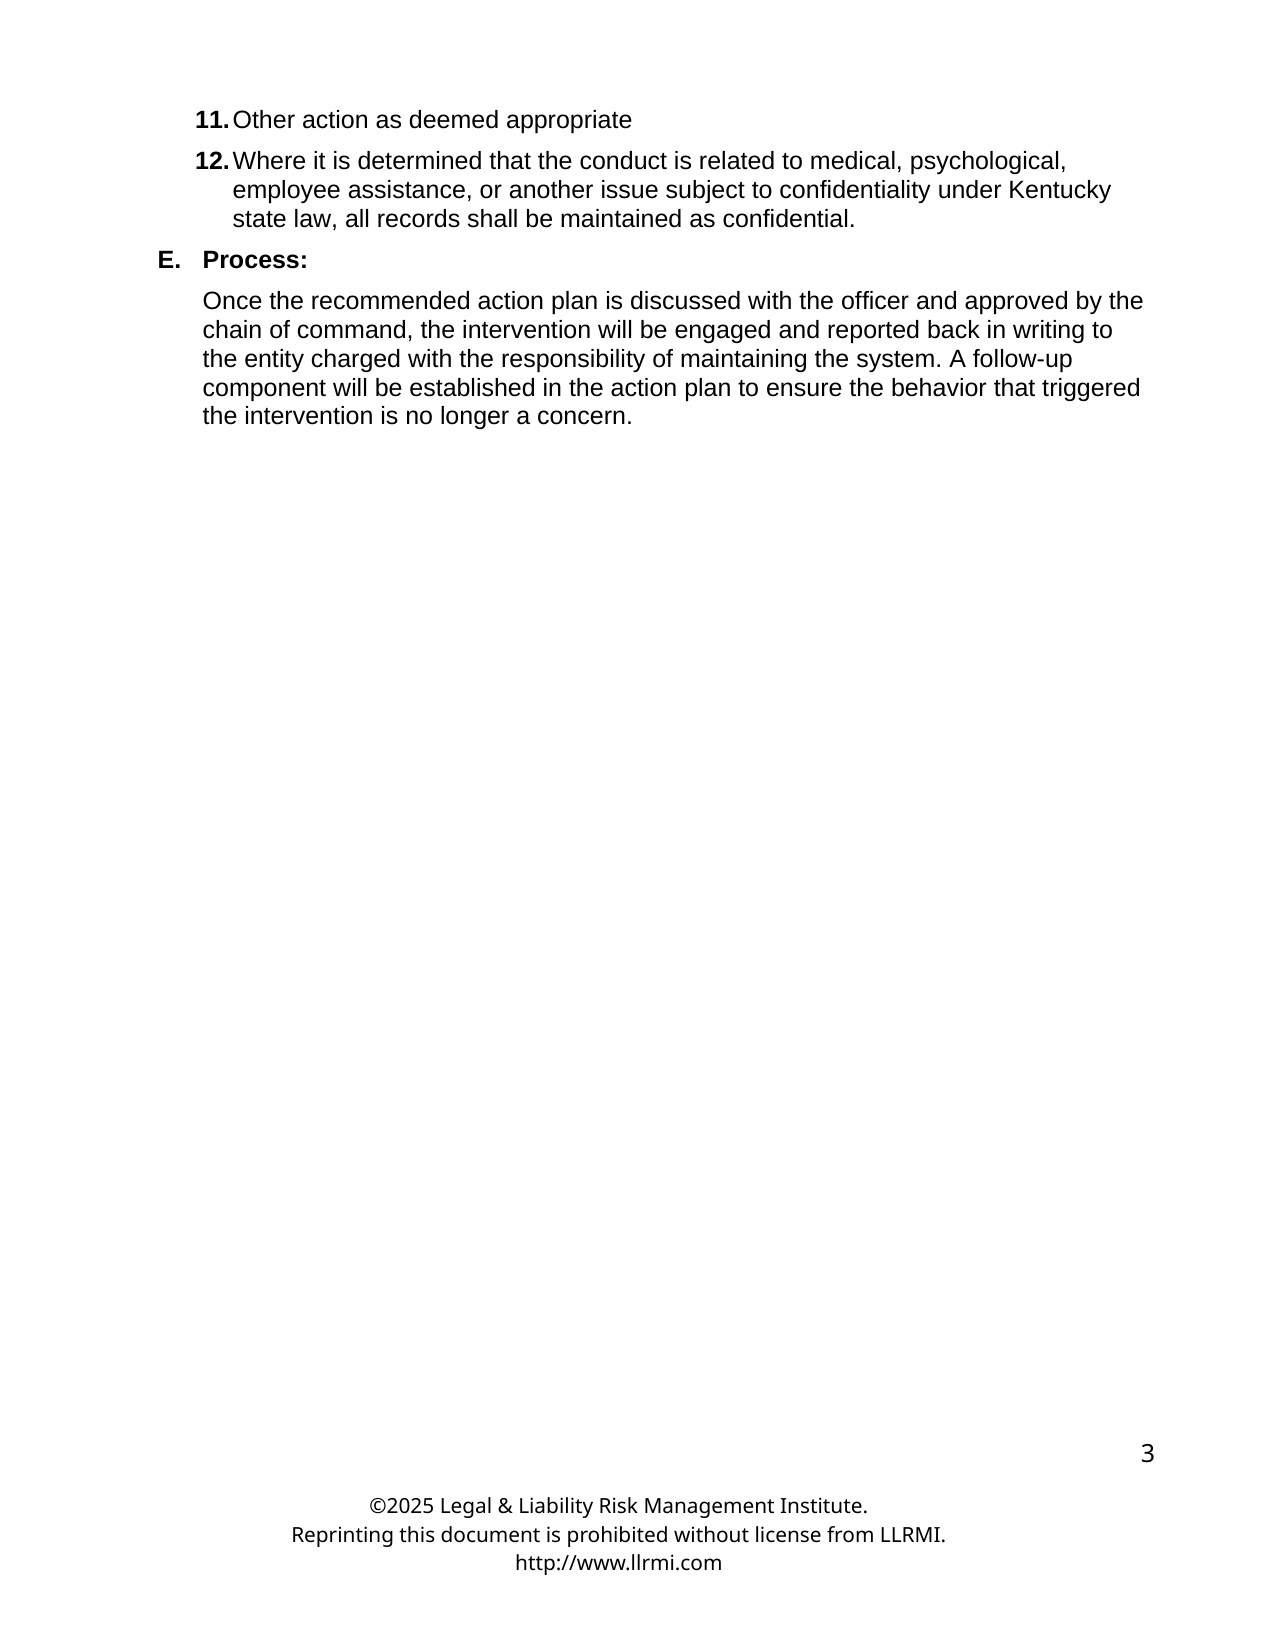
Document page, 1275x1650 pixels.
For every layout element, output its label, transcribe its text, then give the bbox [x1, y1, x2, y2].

list Other action as deemed appropriate [195, 105, 1155, 134]
list Where it is determined that the conduct is related to medical, psychological, employee assistance, or another issue subject to confidentiality under Kentucky state law, all records shall be maintained as confidential. [195, 146, 1155, 232]
list Process: [157, 245, 1155, 274]
text Once the recommended action plan is discussed with the officer and approved by the chain of command, the intervention will be engaged and reported back in writing to the entity charged with the responsibility of maintaining the system. A follow-up component will be established in the action plan to ensure the behavior that triggered the intervention is no longer a concern. [202, 286, 1155, 430]
